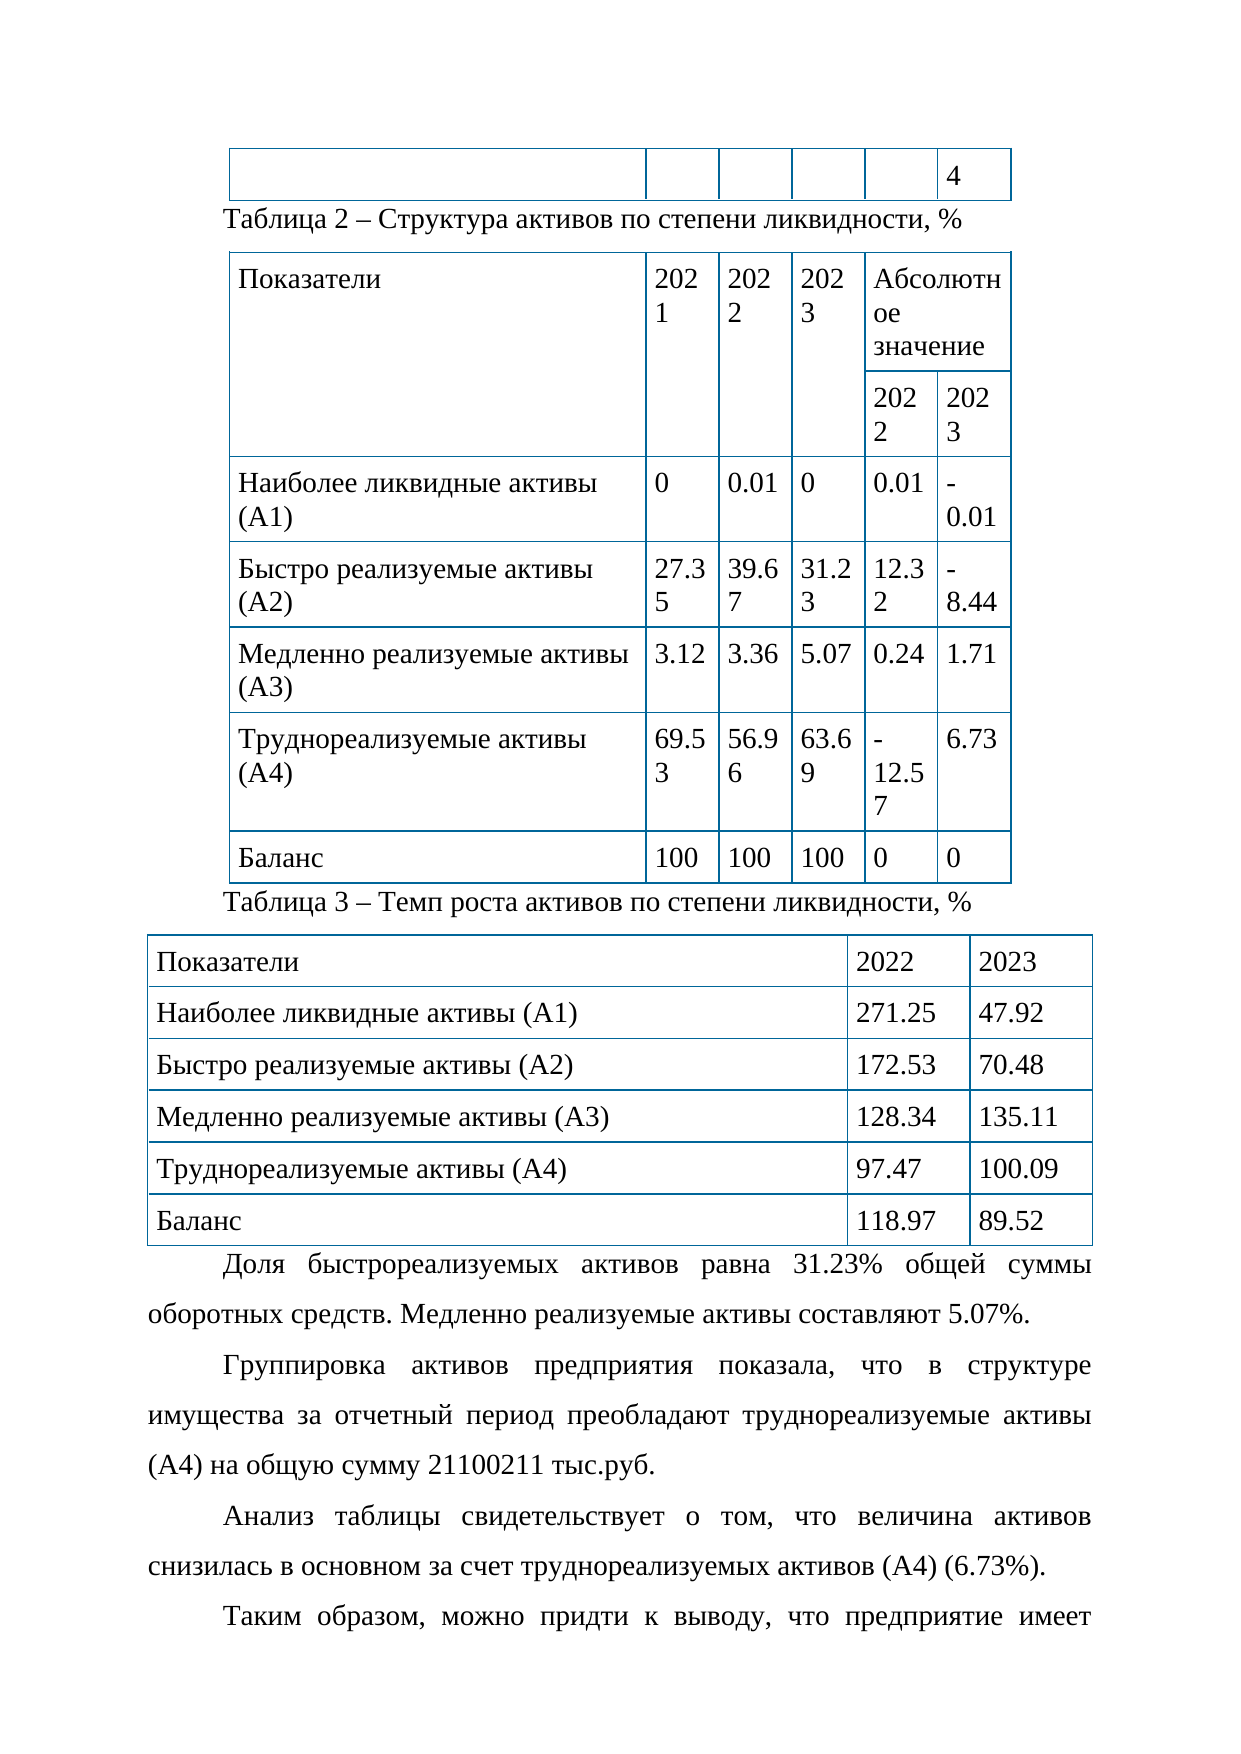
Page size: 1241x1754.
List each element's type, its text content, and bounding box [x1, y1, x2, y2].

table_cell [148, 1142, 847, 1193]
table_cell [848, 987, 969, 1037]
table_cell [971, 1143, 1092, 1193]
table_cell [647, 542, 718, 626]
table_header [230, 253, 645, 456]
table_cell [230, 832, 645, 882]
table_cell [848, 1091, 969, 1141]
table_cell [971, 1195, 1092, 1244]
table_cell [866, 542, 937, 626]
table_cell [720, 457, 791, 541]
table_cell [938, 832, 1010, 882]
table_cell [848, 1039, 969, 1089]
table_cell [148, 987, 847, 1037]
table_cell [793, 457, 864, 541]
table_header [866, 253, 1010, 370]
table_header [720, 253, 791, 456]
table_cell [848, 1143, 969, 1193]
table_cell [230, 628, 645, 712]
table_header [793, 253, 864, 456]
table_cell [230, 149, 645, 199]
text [148, 1598, 1092, 1632]
text Таблица 2 – Структура активов по степени ликвидности, % [148, 201, 1092, 234]
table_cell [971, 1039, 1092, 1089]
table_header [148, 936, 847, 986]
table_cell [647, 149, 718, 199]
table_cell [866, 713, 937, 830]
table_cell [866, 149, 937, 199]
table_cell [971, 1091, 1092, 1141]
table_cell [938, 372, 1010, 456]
text Доля быстрореализуемых активов равна 31.23% общей суммы оборотных средств. Медленно реализуемые активы составляют 5.07%. [148, 1246, 1092, 1330]
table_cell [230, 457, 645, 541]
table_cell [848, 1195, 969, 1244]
text Таблица 3 – Темп роста активов по степени ликвидности, % [148, 884, 1092, 917]
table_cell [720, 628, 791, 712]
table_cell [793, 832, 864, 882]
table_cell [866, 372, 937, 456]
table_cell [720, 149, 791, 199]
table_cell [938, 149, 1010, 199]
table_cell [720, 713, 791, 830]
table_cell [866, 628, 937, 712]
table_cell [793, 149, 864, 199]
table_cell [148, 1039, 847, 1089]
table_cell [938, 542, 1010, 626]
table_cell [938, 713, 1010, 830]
text Группировка активов предприятия показала, что в структуре имущества за отчетный период преобладают труднореализуемые активы (A4) на общую сумму 21100211 тыс.руб. [148, 1347, 1092, 1481]
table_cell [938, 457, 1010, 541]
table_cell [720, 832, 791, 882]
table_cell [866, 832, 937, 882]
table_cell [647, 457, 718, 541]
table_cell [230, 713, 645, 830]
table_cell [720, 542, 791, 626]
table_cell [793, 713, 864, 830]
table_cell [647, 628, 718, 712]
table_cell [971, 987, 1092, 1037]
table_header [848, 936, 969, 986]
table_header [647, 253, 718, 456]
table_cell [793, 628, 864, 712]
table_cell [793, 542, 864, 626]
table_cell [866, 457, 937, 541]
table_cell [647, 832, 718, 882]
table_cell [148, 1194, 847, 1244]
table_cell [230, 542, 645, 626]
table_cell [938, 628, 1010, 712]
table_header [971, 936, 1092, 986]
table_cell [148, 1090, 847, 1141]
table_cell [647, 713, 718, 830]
text Анализ таблицы свидетельствует о том, что величина активов снизилась в основном за счет труднореализуемых активов (A4) (6.73%). [148, 1498, 1092, 1582]
